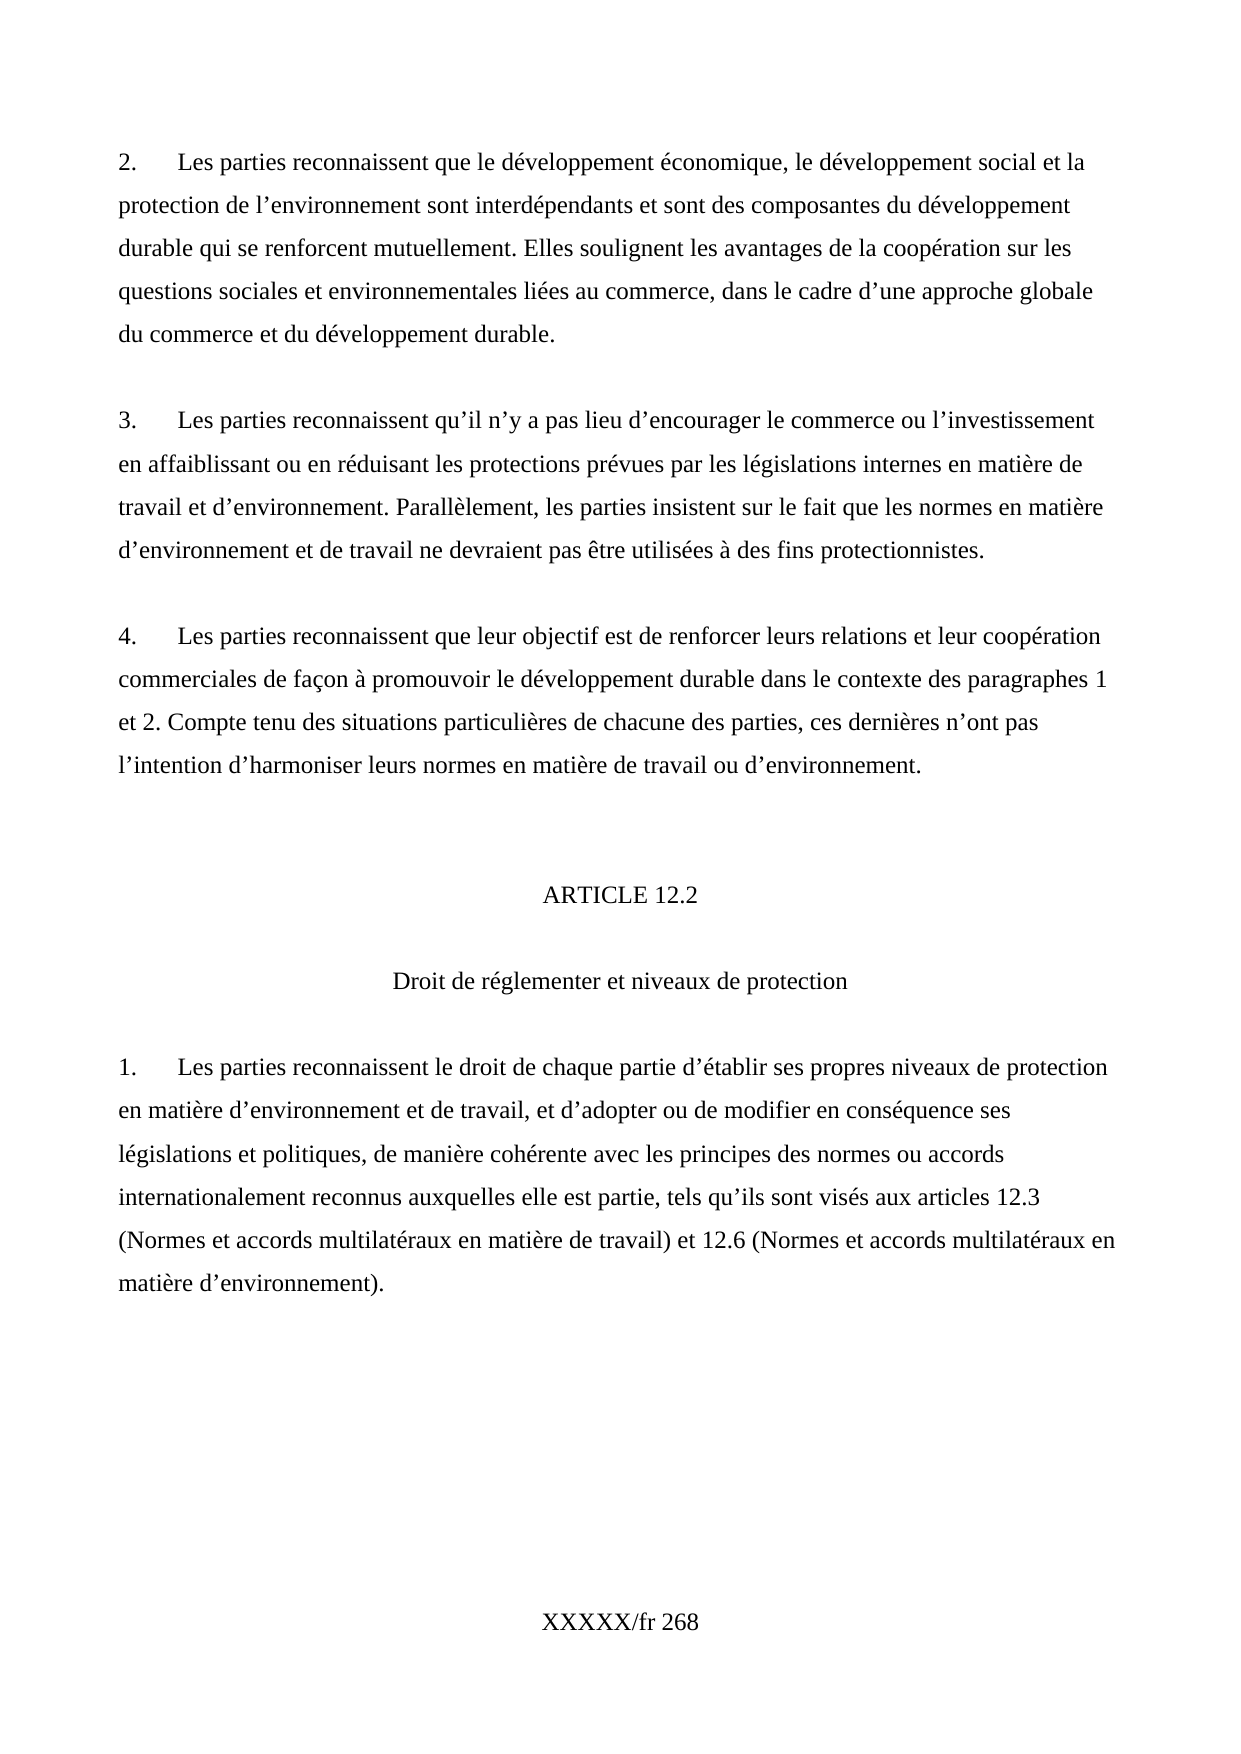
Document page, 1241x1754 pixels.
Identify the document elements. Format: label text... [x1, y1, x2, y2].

text 3. Les parties reconnaissent qu’il n’y a pas lieu d’encourager le commerce ou l’investissement en affaiblissant ou en réduisant les protections prévues par les législations internes en matière de travail et d’environnement. Parallèlement, les parties insistent sur le fait que les normes en matière d’environnement et de travail ne devraient pas être utilisées à des fins protectionnistes. [118, 406, 1122, 564]
text 4. Les parties reconnaissent que leur objectif est de renforcer leurs relations et leur coopération commerciales de façon à promouvoir le développement durable dans le contexte des paragraphes 1 et 2. Compte tenu des situations particulières de chacune des parties, ces dernières n’ont pas l’intention d’harmoniser leurs normes en matière de travail ou d’environnement. [118, 621, 1122, 779]
text 2. Les parties reconnaissent que le développement économique, le développement social et la protection de l’environnement sont interdépendants et sont des composantes du développement durable qui se renforcent mutuellement. Elles soulignent les avantages de la coopération sur les questions sociales et environnementales liées au commerce, dans le cadre d’une approche globale du commerce et du développement durable. [118, 147, 1122, 348]
text ARTICLE 12.2 [118, 880, 1122, 909]
text 1. Les parties reconnaissent le droit de chaque partie d’établir ses propres niveaux de protection en matière d’environnement et de travail, et d’adopter ou de modifier en conséquence ses législations et politiques, de manière cohérente avec les principes des normes ou accords internationalement reconnus auxquelles elle est partie, tels qu’ils sont visés aux articles 12.3 (Normes et accords multilatéraux en matière de travail) et 12.6 (Normes et accords multilatéraux en matière d’environnement). [118, 1052, 1122, 1297]
text Droit de réglementer et niveaux de protection [118, 966, 1122, 995]
